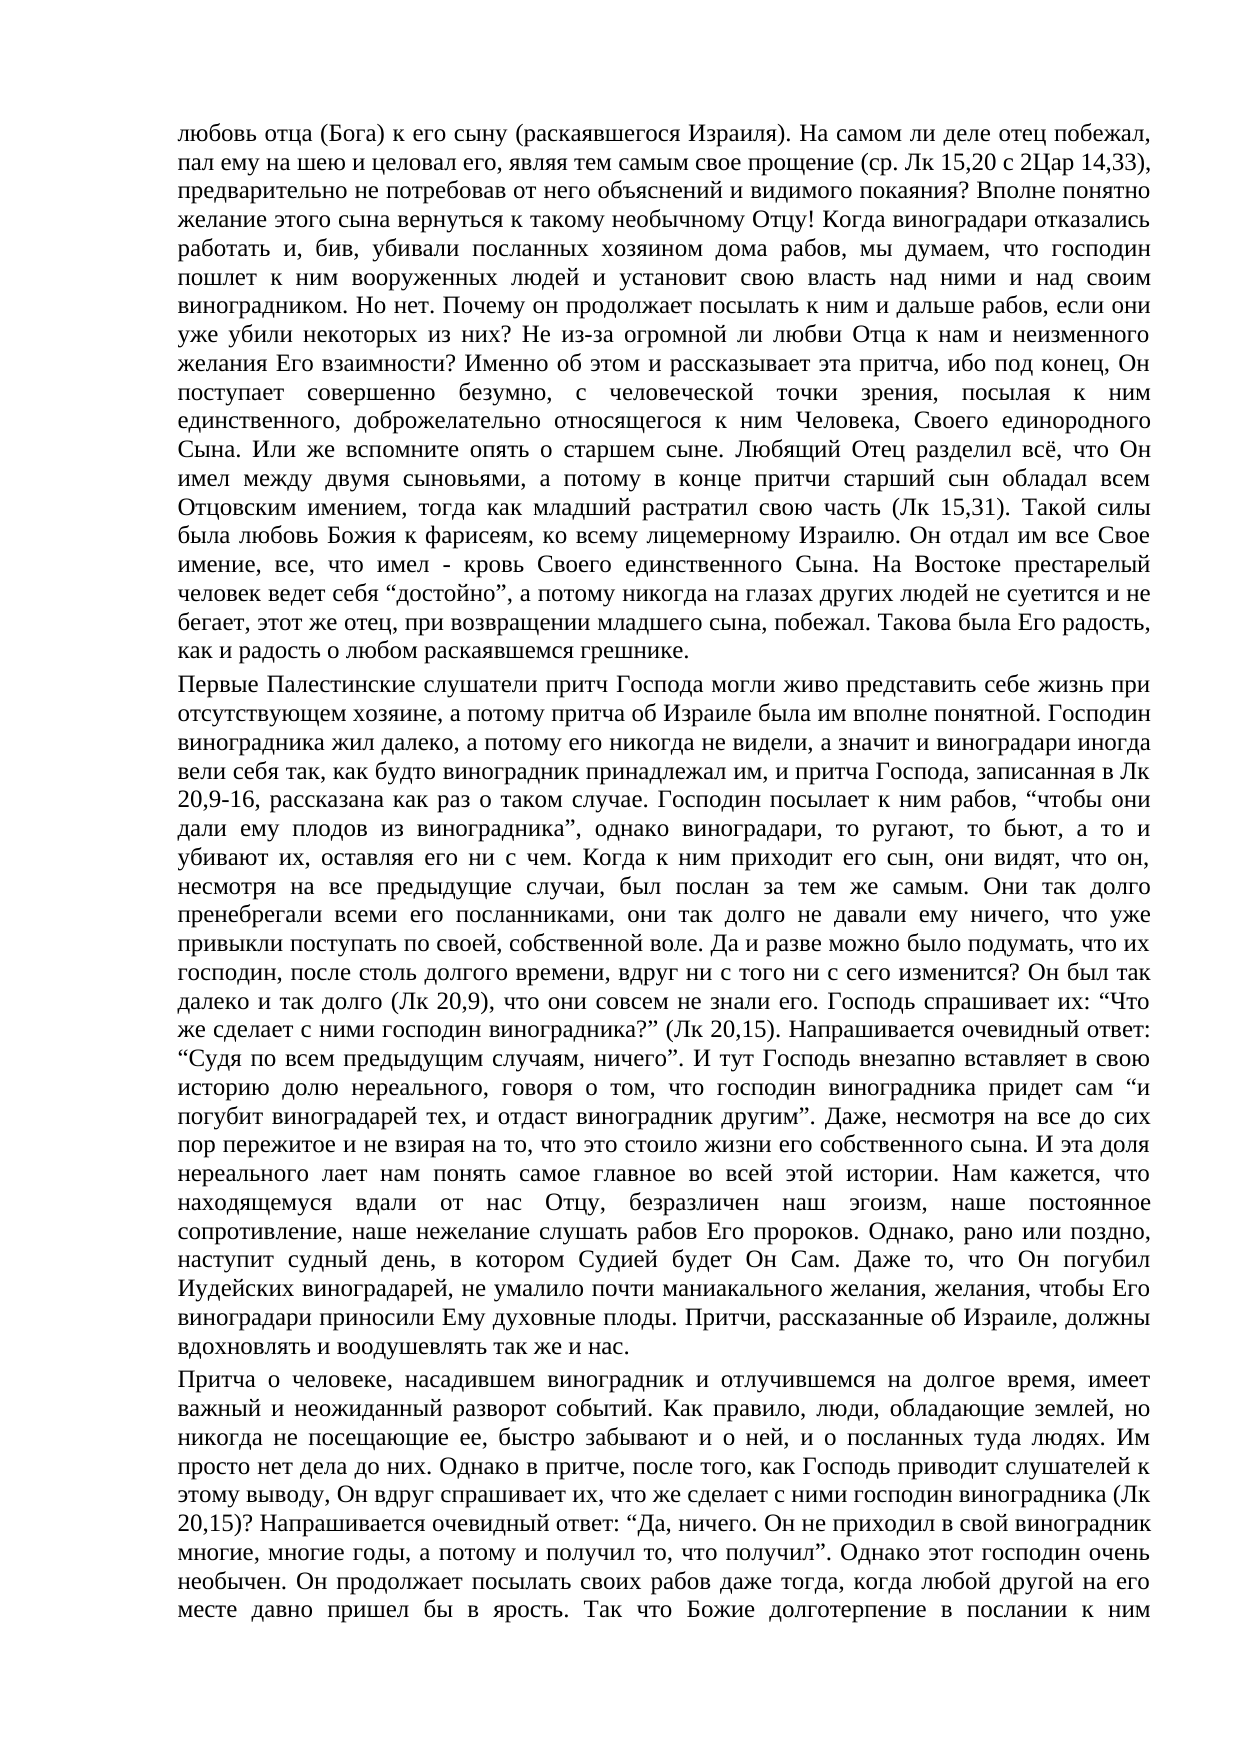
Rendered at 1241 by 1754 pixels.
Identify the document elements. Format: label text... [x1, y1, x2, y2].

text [177, 118, 1152, 664]
text Первые Палестинские слушатели притч Господа могли живо представить себе жизнь при отсутствующем хозяине, а потому притча об Израиле была им вполне понятной. Господин виноградника жил далеко, а потому его никогда не видели, а значит и виноградари иногда вели себя так, как будто виноградник принадлежал им, и притча Господа, записанная в Лк 20,9-16, рассказана как раз о таком случае. Господин посылает к ним рабов, “чтобы они дали ему плодов из виноградника”, однако виноградари, то ругают, то бьют, а то и убивают их, оставляя его ни с чем. Когда к ним приходит его сын, они видят, что он, несмотря на все предыдущие случаи, был послан за тем же самым. Они так долго пренебрегали всеми его посланниками, они так долго не давали ему ничего, что уже привыкли поступать по своей, собственной воле. Да и разве можно было подумать, что их господин, после столь долгого времени, вдруг ни с того ни с сего изменится? Он был так далеко и так долго (Лк 20,9), что они совсем не знали его. Господь спрашивает их: “Что же сделает с ними господин виноградника?” (Лк 20,15). Напрашивается очевидный ответ: “Судя по всем предыдущим случаям, ничего”. И тут Господь внезапно вставляет в свою историю долю нереального, говоря о том, что господин виноградника придет сам “и погубит виноградарей тех, и отдаст виноградник другим”. Даже, несмотря на все до сих пор пережитое и не взирая на то, что это стоило жизни его собственного сына. И эта доля нереального лает нам понять самое главное во всей этой истории. Нам кажется, что находящемуся вдали от нас Отцу, безразличен наш эгоизм, наше постоянное сопротивление, наше нежелание слушать рабов Его пророков. Однако, рано или поздно, наступит судный день, в котором Судией будет Он Сам. Даже то, что Он погубил Иудейских виноградарей, не умалило почти маниакального желания, желания, чтобы Его виноградари приносили Ему духовные плоды. Притчи, рассказанные об Израиле, должны вдохновлять и воодушевлять так же и нас. [177, 669, 1152, 1359]
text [177, 1364, 1152, 1623]
